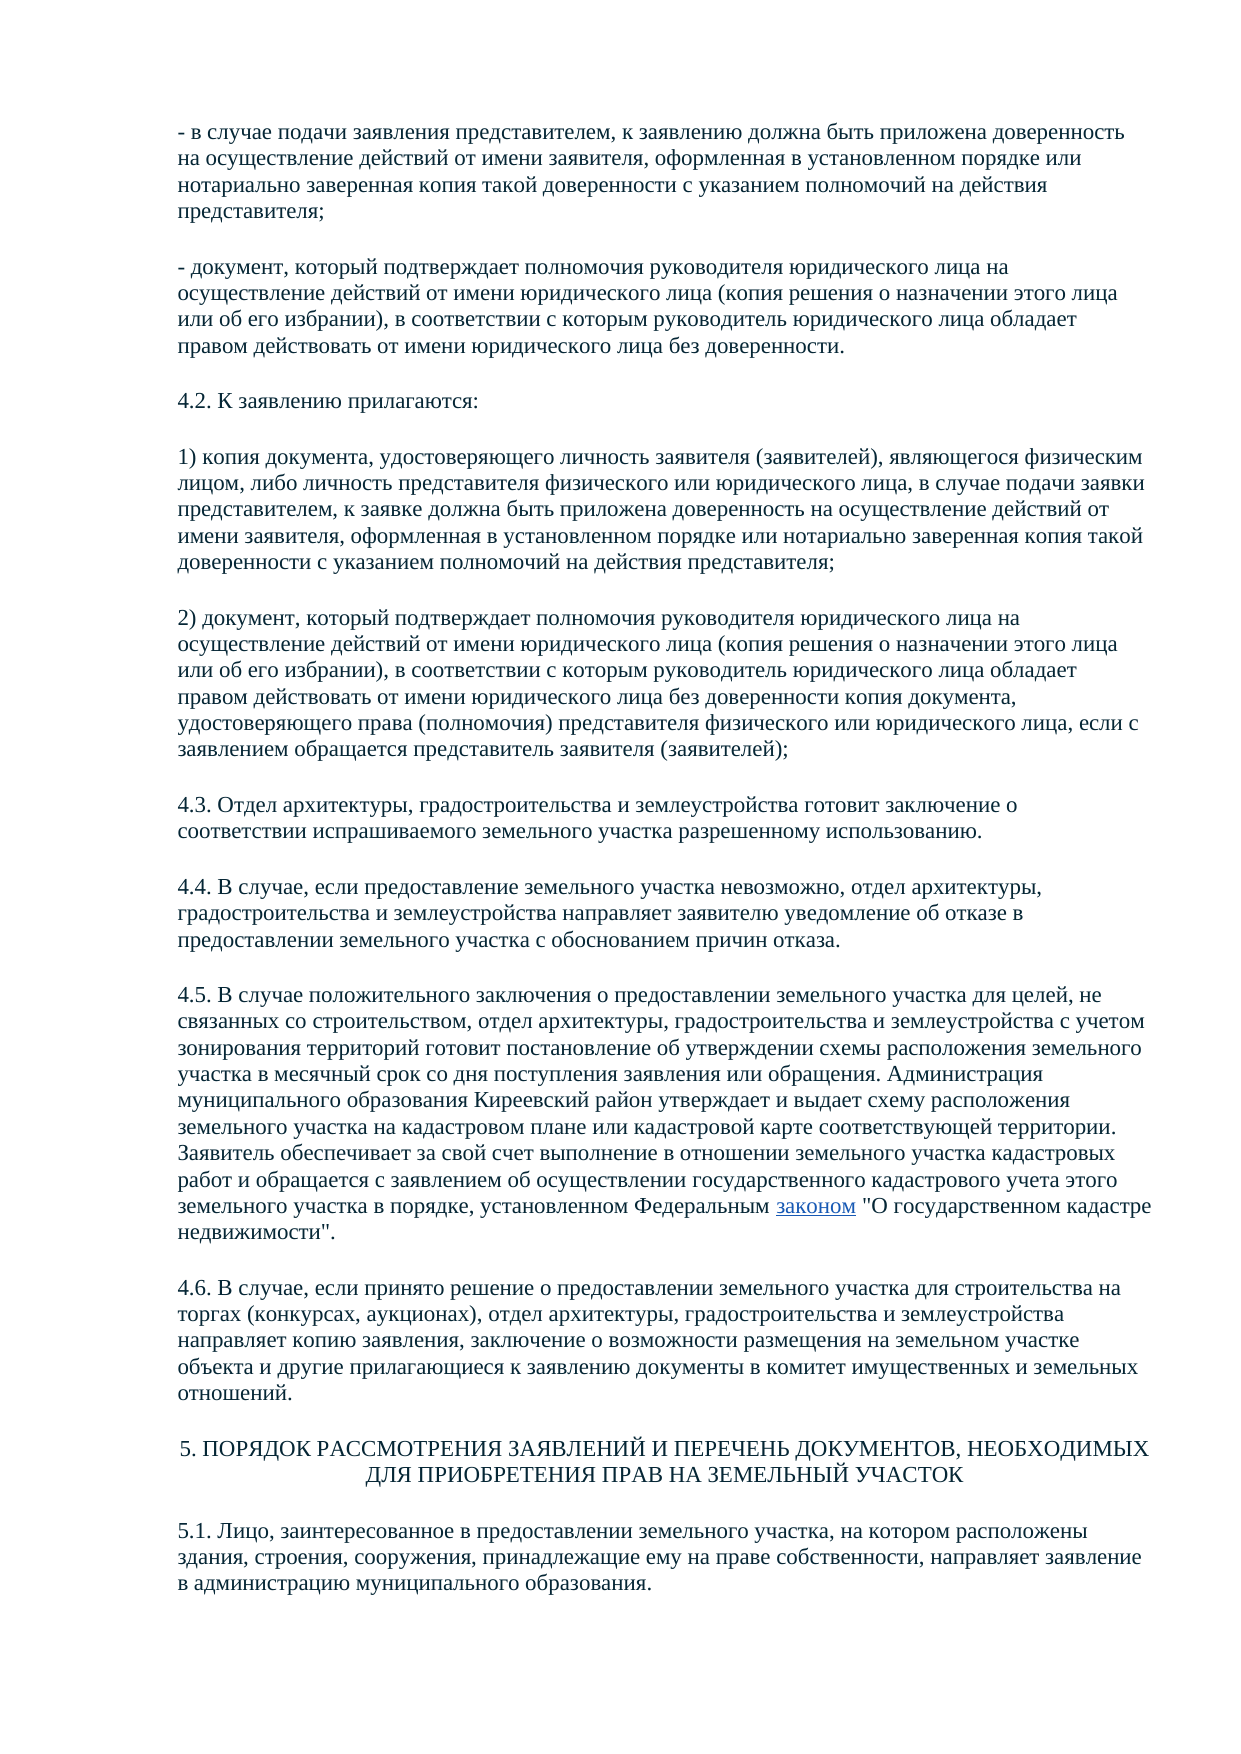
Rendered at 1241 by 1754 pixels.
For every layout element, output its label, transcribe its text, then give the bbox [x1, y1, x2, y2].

text 4.3. Отдел архитектуры, градостроительства и землеустройства готовит заключение о соответствии испрашиваемого земельного участка разрешенному использованию. [177, 791, 1152, 844]
text 4.2. К заявлению прилагаются: [177, 387, 1152, 414]
text 4.4. В случае, если предоставление земельного участка невозможно, отдел архитектуры, градостроительства и землеустройства направляет заявителю уведомление об отказе в предоставлении земельного участка с обоснованием причин отказа. [177, 873, 1152, 952]
text 4.6. В случае, если принято решение о предоставлении земельного участка для строительства на торгах (конкурсах, аукционах), отдел архитектуры, градостроительства и землеустройства направляет копию заявления, заключение о возможности размещения на земельном участке объекта и другие прилагающиеся к заявлению документы в комитет имущественных и земельных отношений. [177, 1274, 1152, 1406]
text 2) документ, который подтверждает полномочия руководителя юридического лица на осуществление действий от имени юридического лица (копия решения о назначении этого лица или об его избрании), в соответствии с которым руководитель юридического лица обладает правом действовать от имени юридического лица без доверенности копия документа, удостоверяющего права (полномочия) представителя физического или юридического лица, если с заявлением обращается представитель заявителя (заявителей); [177, 604, 1152, 762]
text - документ, который подтверждает полномочия руководителя юридического лица на осуществление действий от имени юридического лица (копия решения о назначении этого лица или об его избрании), в соответствии с которым руководитель юридического лица обладает правом действовать от имени юридического лица без доверенности. [177, 253, 1152, 358]
text 5.1. Лицо, заинтересованное в предоставлении земельного участка, на котором расположены здания, строения, сооружения, принадлежащие ему на праве собственности, направляет заявление в администрацию муниципального образования. [177, 1517, 1152, 1596]
text 5. ПОРЯДОК РАССМОТРЕНИЯ ЗАЯВЛЕНИЙ И ПЕРЕЧЕНЬ ДОКУМЕНТОВ, НЕОБХОДИМЫХ ДЛЯ ПРИОБРЕТЕНИЯ ПРАВ НА ЗЕМЕЛЬНЫЙ УЧАСТОК [177, 1435, 1152, 1487]
text 1) копия документа, удостоверяющего личность заявителя (заявителей), являющегося физическим лицом, либо личность представителя физического или юридического лица, в случае подачи заявки представителем, к заявке должна быть приложена доверенность на осуществление действий от имени заявителя, оформленная в установленном порядке или нотариально заверенная копия такой доверенности с указанием полномочий на действия представителя; [177, 443, 1152, 574]
text - в случае подачи заявления представителем, к заявлению должна быть приложена доверенность на осуществление действий от имени заявителя, оформленная в установленном порядке или нотариально заверенная копия такой доверенности с указанием полномочий на действия представителя; [177, 118, 1152, 223]
text 4.5. В случае положительного заключения о предоставлении земельного участка для целей, не связанных со строительством, отдел архитектуры, градостроительства и землеустройства с учетом зонирования территорий готовит постановление об утверждении схемы расположения земельного участка в месячный срок со дня поступления заявления или обращения. Администрация муниципального образования Киреевский район утверждает и выдает схему расположения земельного участка на кадастровом плане или кадастровой карте соответствующей территории. Заявитель обеспечивает за свой счет выполнение в отношении земельного участка кадастровых работ и обращается с заявлением об осуществлении государственного кадастрового учета этого земельного участка в порядке, установленном Федеральным законом "О государственном кадастре недвижимости". [177, 981, 1152, 1245]
